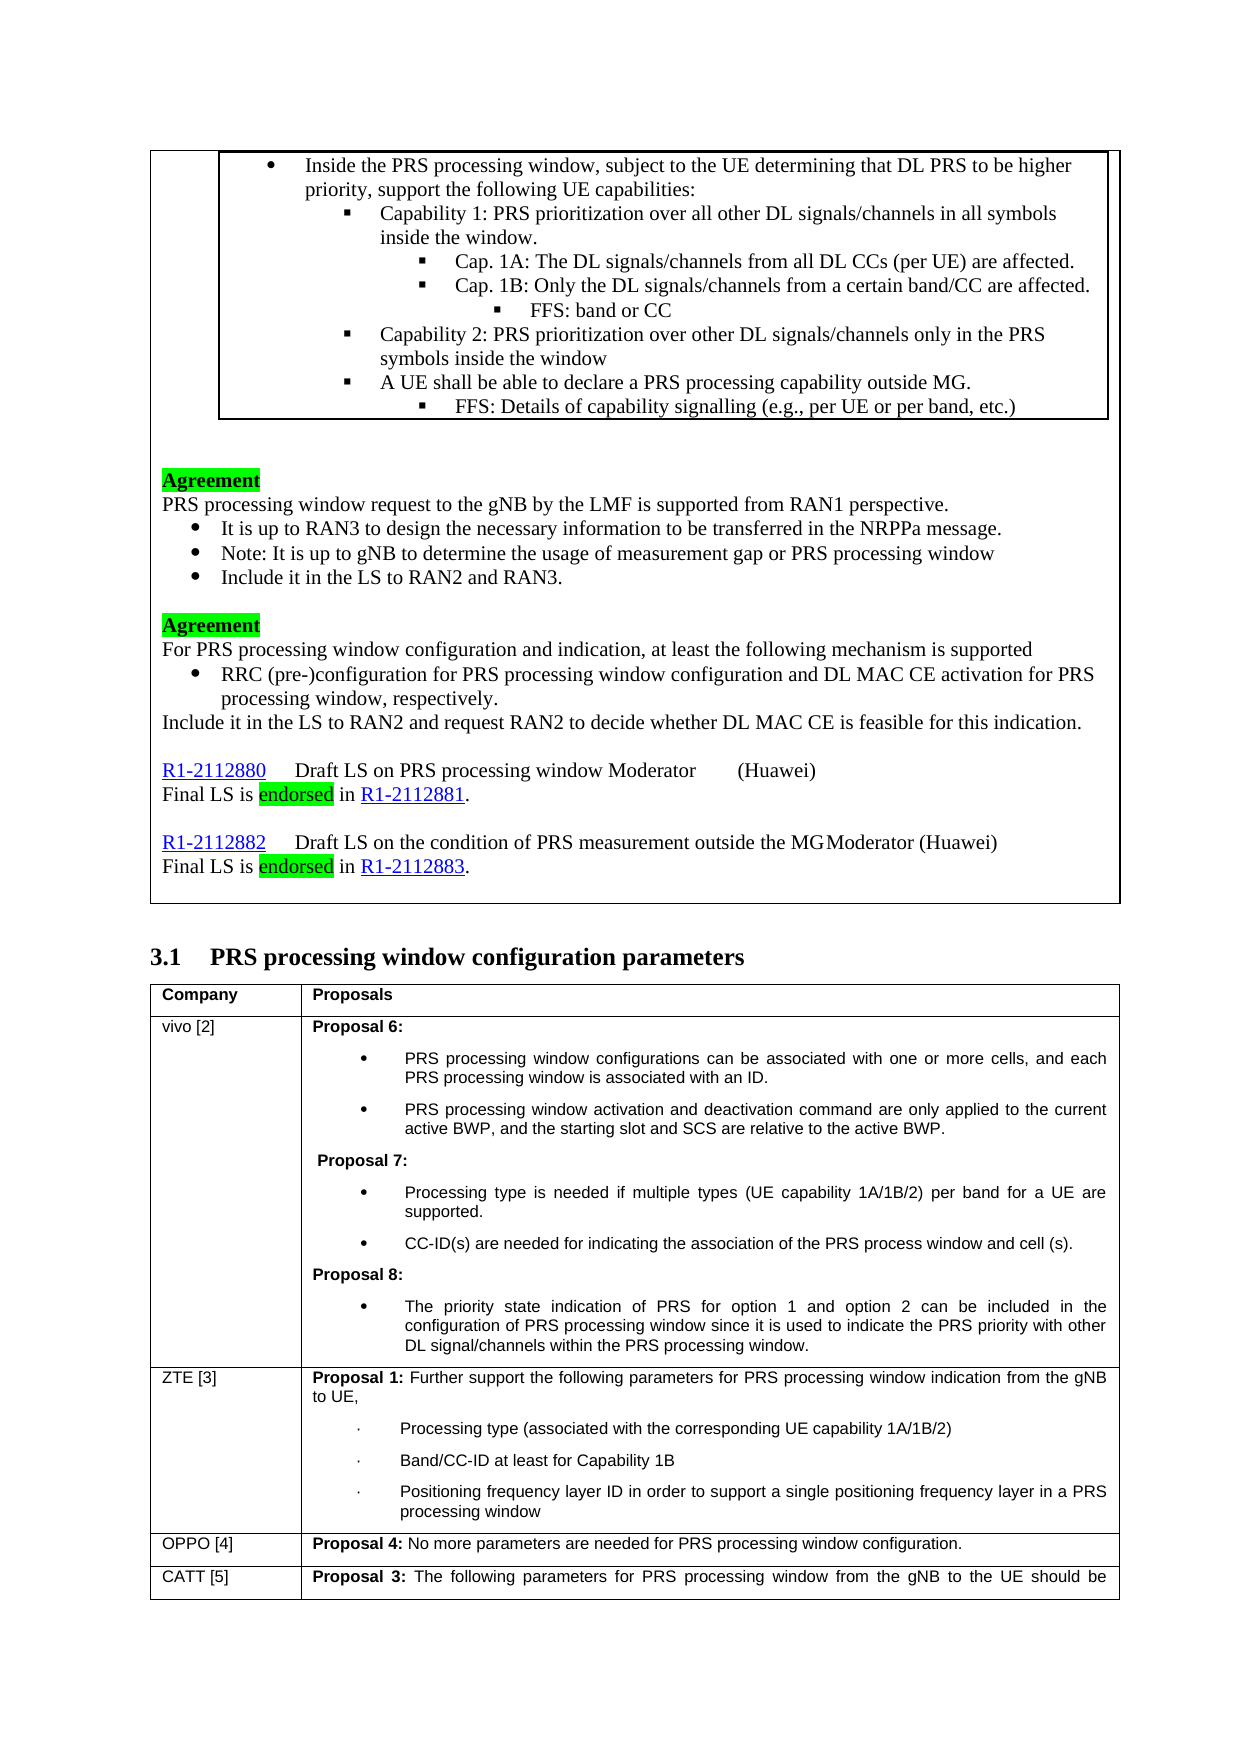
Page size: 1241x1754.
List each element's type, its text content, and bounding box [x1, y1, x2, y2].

table_cell Proposal 4: No more parameters are needed for PRS processing window configuration. [302, 1534, 1119, 1566]
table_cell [302, 1567, 1119, 1598]
subtitle PRS processing window configuration parameters [150, 942, 1120, 971]
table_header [151, 151, 1119, 902]
table_header Proposals [302, 985, 1119, 1016]
table_cell Proposal 1: Further support the following parameters for PRS processing window indication from the gNB to UE, Processing type (associated with the corresponding UE capability 1A/1B/2) Band/CC-ID at least for Capability 1B Positioning frequency layer ID in order to support a single positioning frequency layer in a PRS processing window [302, 1368, 1119, 1533]
table_cell OPPO [4] [151, 1534, 301, 1566]
table_header Company [151, 985, 301, 1016]
table_cell ZTE [3] [151, 1368, 301, 1533]
table_cell CATT [5] [151, 1567, 301, 1598]
table_cell vivo [2] [151, 1017, 301, 1367]
table_cell Proposal 6: PRS processing window configurations can be associated with one or more cells, and each PRS processing window is associated with an ID. PRS processing window activation and deactivation command are only applied to the current active BWP, and the starting slot and SCS are relative to the active BWP. Proposal 7: Processing type is needed if multiple types (UE capability 1A/1B/2) per band for a UE are supported. CC-ID(s) are needed for indicating the association of the PRS process window and cell (s). Proposal 8: The priority state indication of PRS for option 1 and option 2 can be included in the configuration of PRS processing window since it is used to indicate the PRS priority with other DL signal/channels within the PRS processing window. [302, 1017, 1119, 1367]
